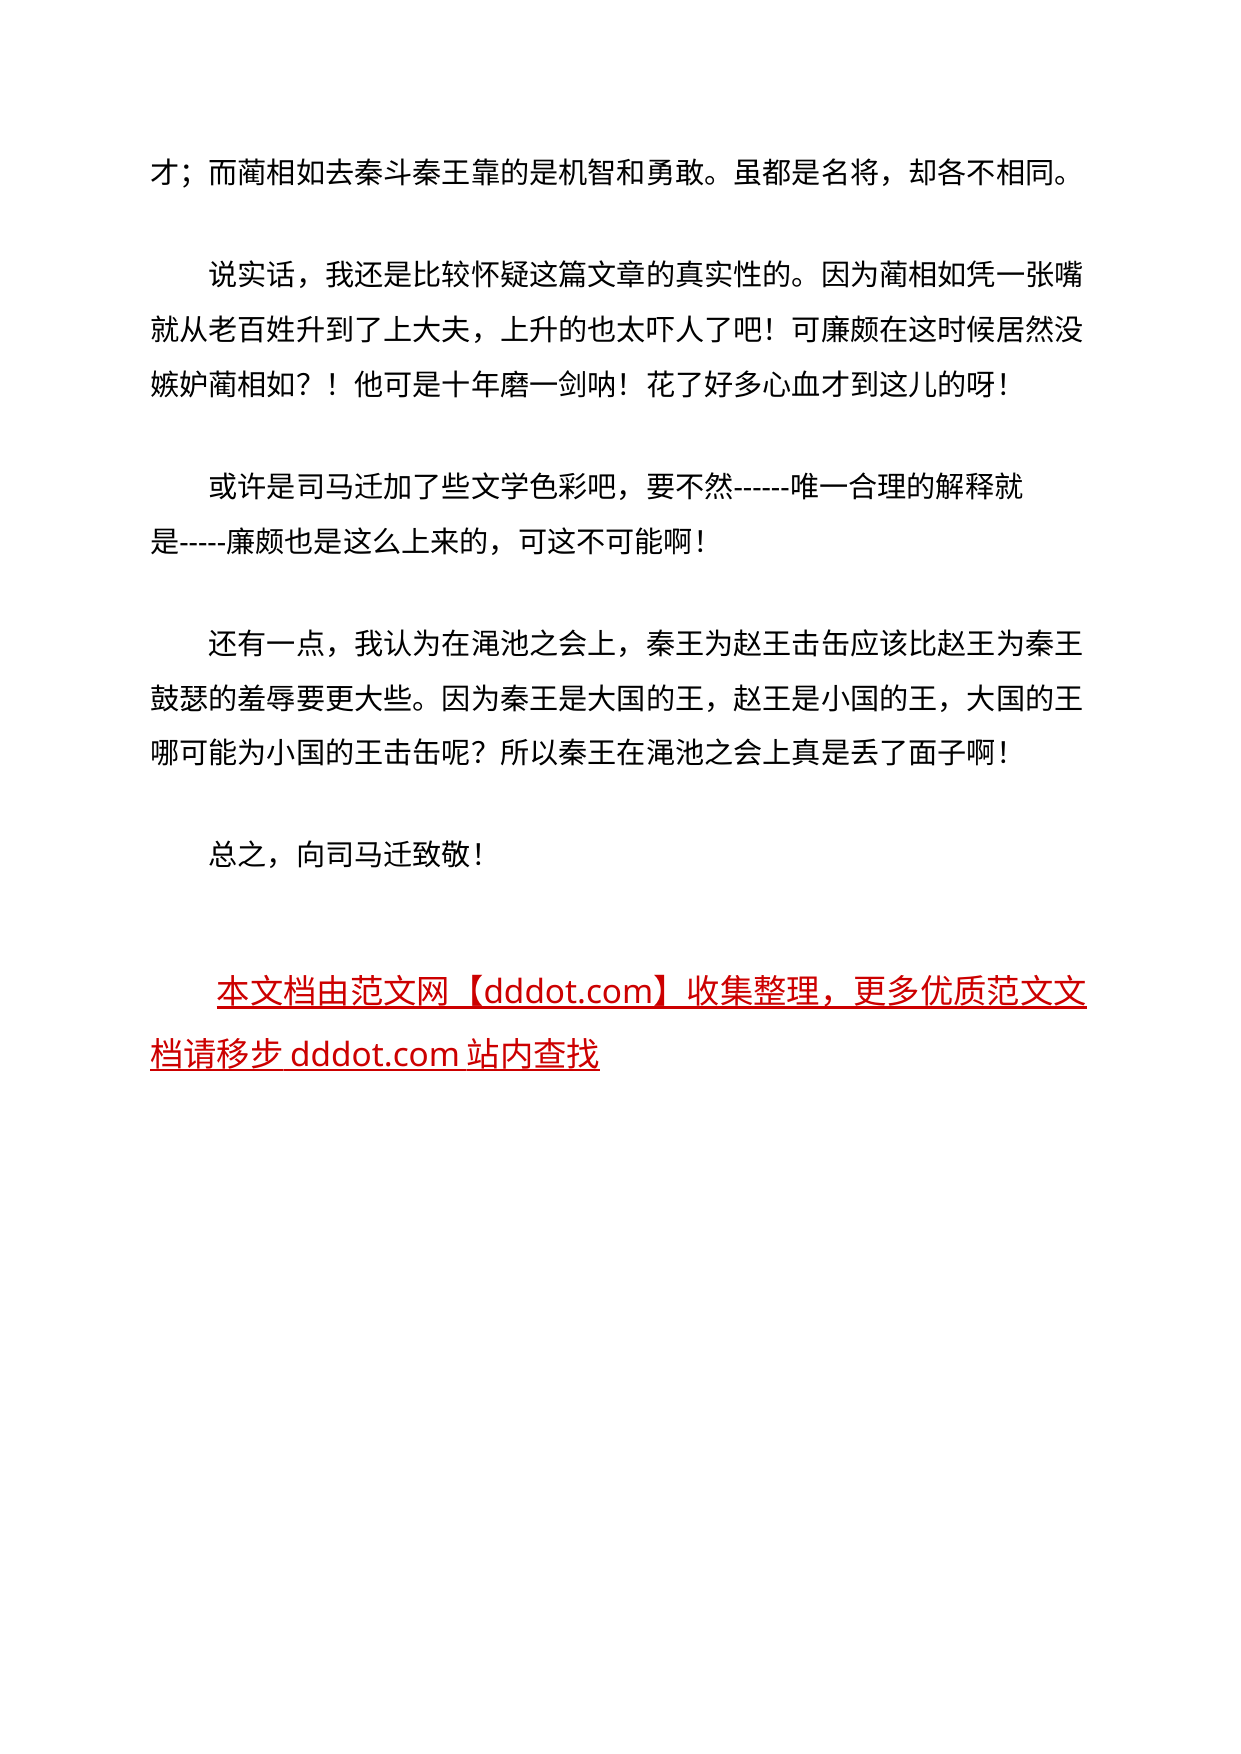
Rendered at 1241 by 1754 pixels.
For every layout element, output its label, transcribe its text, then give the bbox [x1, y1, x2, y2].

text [150, 150, 1090, 192]
text 或许是司马迁加了些文学色彩吧，要不然------唯一合理的解释就是-----廉颇也是这么上来的，可这不可能啊！ [150, 463, 1090, 561]
text 还有一点，我认为在渑池之会上，秦王为赵王击缶应该比赵王为秦王鼓瑟的羞辱要更大些。因为秦王是大国的王，赵王是小国的王，大国的王哪可能为小国的王击缶呢？所以秦王在渑池之会上真是丢了面子啊！ [150, 620, 1090, 772]
text 本文档由范文网【dddot.com】收集整理，更多优质范文文档请移步dddot.com站内查找 [150, 965, 1090, 1076]
text 说实话，我还是比较怀疑这篇文章的真实性的。因为蔺相如凭一张嘴就从老百姓升到了上大夫，上升的也太吓人了吧！可廉颇在这时候居然没嫉妒蔺相如？！他可是十年磨一剑呐！花了好多心血才到这儿的呀！ [150, 252, 1090, 404]
text 总之，向司马迁致敬！ [150, 832, 1090, 874]
